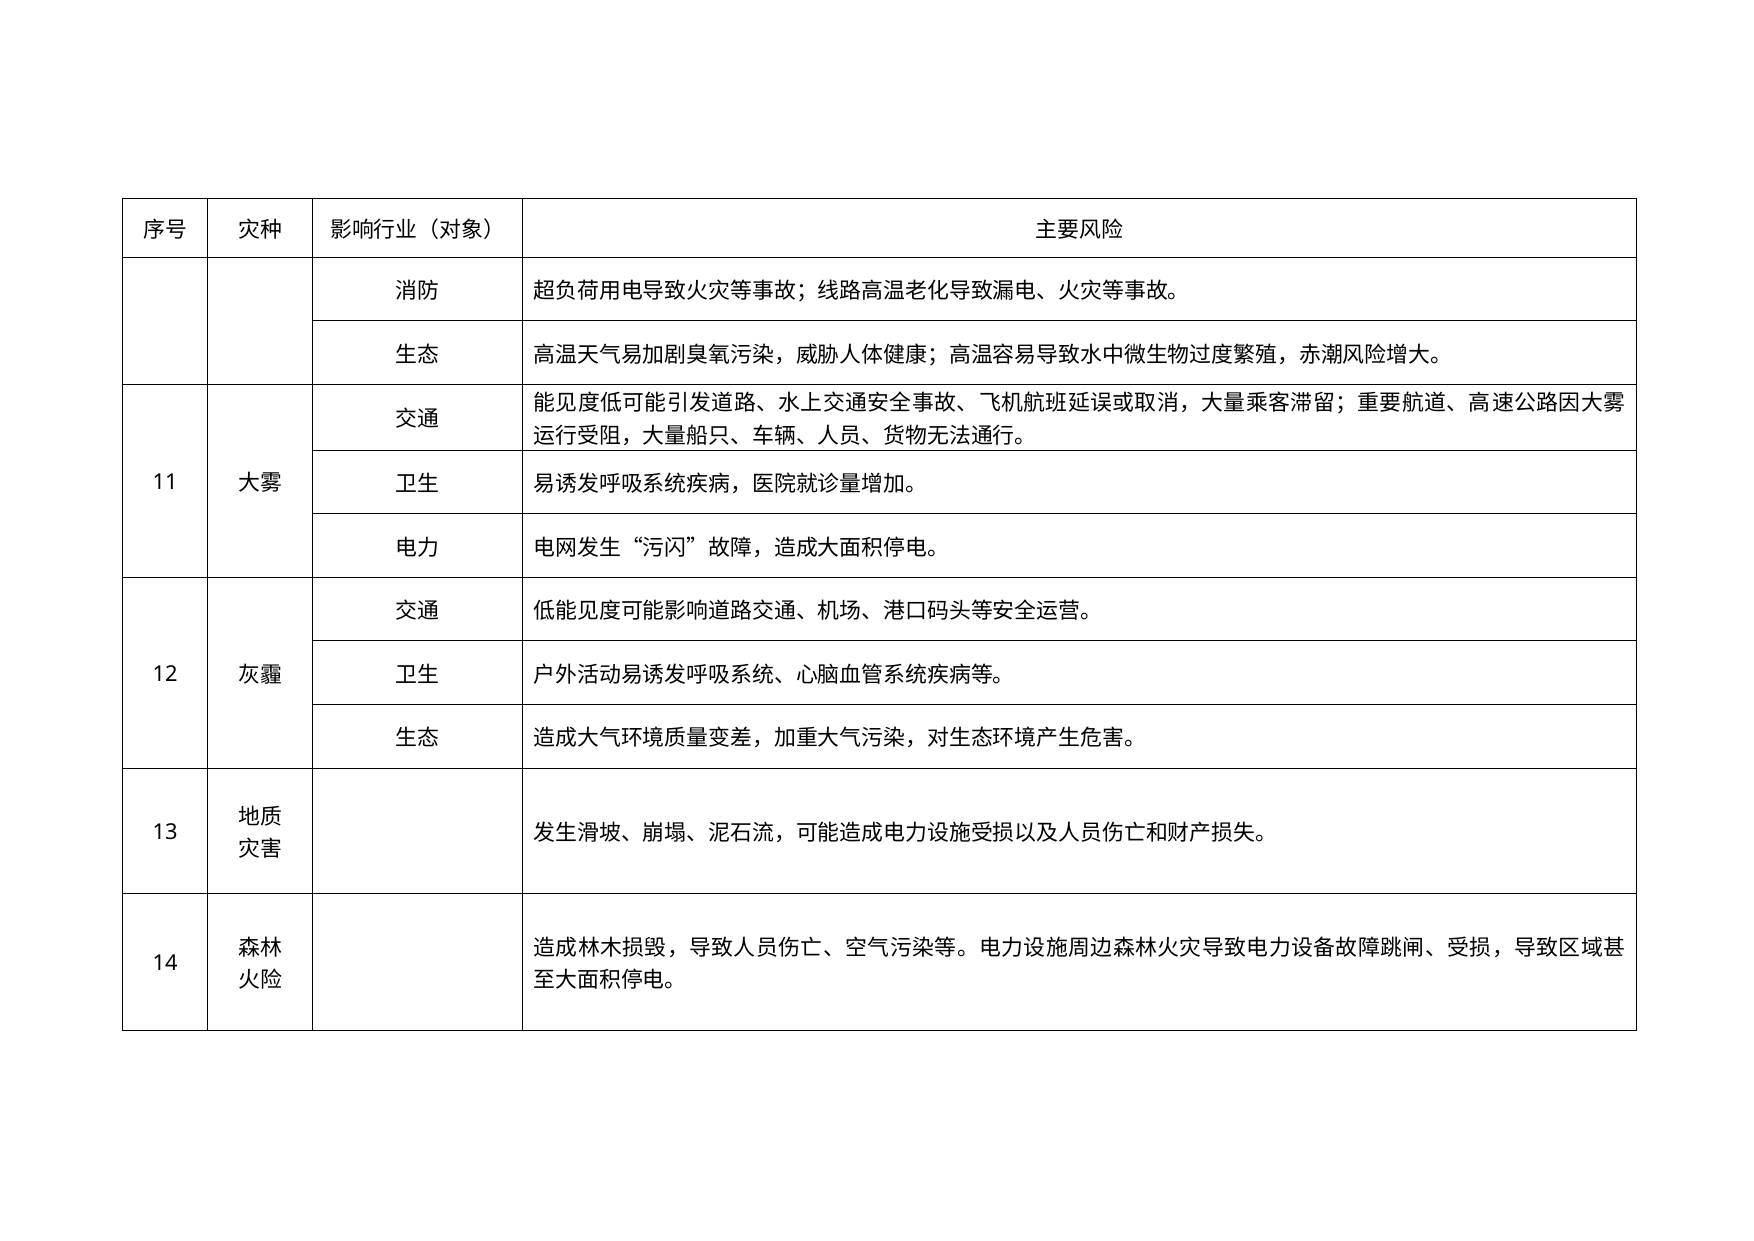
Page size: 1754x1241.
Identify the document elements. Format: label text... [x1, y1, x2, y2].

table_cell [313, 769, 522, 893]
table_cell [313, 894, 522, 1030]
table_header 灾种 [208, 199, 312, 257]
table_cell 户外活动易诱发呼吸系统、心脑血管系统疾病等。 [523, 641, 1636, 704]
table_cell 造成大气环境质量变差，加重大气污染，对生态环境产生危害。 [523, 705, 1636, 767]
table_cell 12 [123, 578, 207, 767]
table_cell 11 [123, 385, 207, 577]
table_cell 卫生 [313, 641, 522, 704]
table_cell 大雾 [208, 385, 312, 577]
table_cell 能见度低可能引发道路、水上交通安全事故、飞机航班延误或取消，大量乘客滞留；重要航道、高速公路因大雾运行受阻，大量船只、车辆、人员、货物无法通行。 [523, 385, 1636, 450]
table_cell 发生滑坡、崩塌、泥石流，可能造成电力设施受损以及人员伤亡和财产损失。 [523, 769, 1636, 893]
table_cell 灰霾 [208, 578, 312, 767]
table_cell 交通 [313, 385, 522, 450]
table_cell 超负荷用电导致火灾等事故；线路高温老化导致漏电、火灾等事故。 [523, 258, 1636, 320]
table_cell 电力 [313, 514, 522, 577]
table_header 序号 [123, 199, 207, 257]
table_cell 森林 火险 [208, 894, 312, 1030]
table_cell 交通 [313, 578, 522, 640]
table_cell 造成林木损毁，导致人员伤亡、空气污染等。电力设施周边森林火灾导致电力设备故障跳闸、受损，导致区域甚至大面积停电。 [523, 894, 1636, 1030]
table_cell 电网发生“污闪”故障，造成大面积停电。 [523, 514, 1636, 577]
table_cell 高温天气易加剧臭氧污染，威胁人体健康；高温容易导致水中微生物过度繁殖，赤潮风险增大。 [523, 321, 1636, 384]
table_cell 地质 灾害 [208, 769, 312, 893]
table_cell 卫生 [313, 451, 522, 513]
table_header 影响行业（对象） [313, 199, 522, 257]
table_cell 生态 [313, 705, 522, 767]
table_cell 易诱发呼吸系统疾病，医院就诊量增加。 [523, 451, 1636, 513]
table_header 主要风险 [523, 199, 1636, 257]
table_cell 低能见度可能影响道路交通、机场、港口码头等安全运营。 [523, 578, 1636, 640]
table_cell 生态 [313, 321, 522, 384]
table_cell 消防 [313, 258, 522, 320]
table_cell 13 [123, 769, 207, 893]
table_cell 14 [123, 894, 207, 1030]
